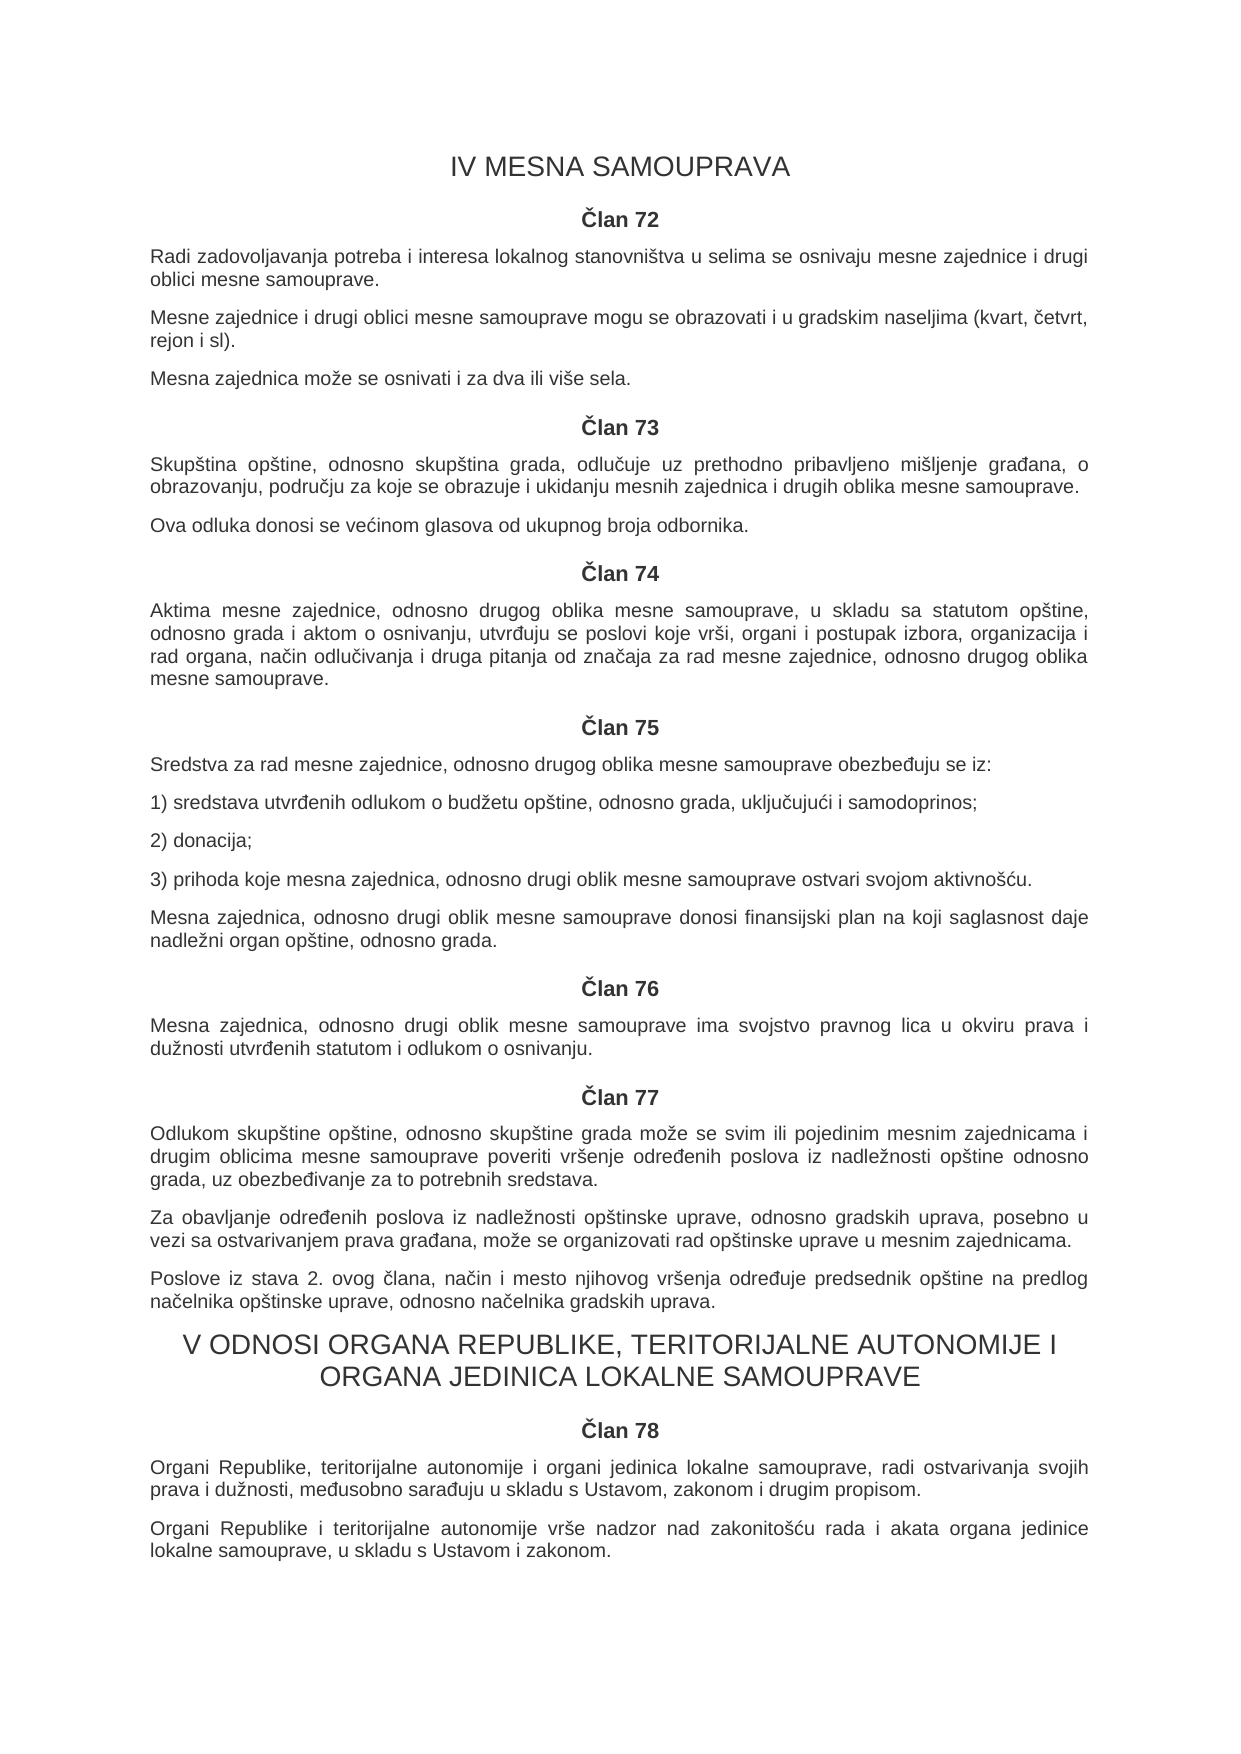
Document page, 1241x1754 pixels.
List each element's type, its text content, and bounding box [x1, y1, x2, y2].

text Odlukom skupštine opštine, odnosno skupštine grada može se svim ili pojedinim mesnim zajednicama i drugim oblicima mesne samouprave poveriti vršenje određenih poslova iz nadležnosti opštine odnosno grada, uz obezbeđivanje za to potrebnih sredstava. [150, 1122, 1090, 1190]
text Član 75 [150, 715, 1090, 740]
text Radi zadovoljavanja potreba i interesa lokalnog stanovništva u selima se osnivaju mesne zajednice i drugi oblici mesne samouprave. [150, 245, 1090, 291]
text 1) sredstava utvrđenih odlukom o budžetu opštine, odnosno grada, uključujući i samodoprinos; [150, 791, 1090, 814]
text Mesne zajednice i drugi oblici mesne samouprave mogu se obrazovati i u gradskim naseljima (kvart, četvrt, rejon i sl). [150, 306, 1090, 352]
text Poslove iz stava 2. ovog člana, način i mesto njihovog vršenja određuje predsednik opštine na predlog načelnika opštinske uprave, odnosno načelnika gradskih uprava. [150, 1267, 1090, 1312]
text Član 76 [150, 976, 1090, 1002]
text Organi Republike i teritorijalne autonomije vrše nadzor nad zakonitošću rada i akata organa jedinice lokalne samouprave, u skladu s Ustavom i zakonom. [150, 1517, 1090, 1562]
text Mesna zajednica može se osnivati i za dva ili više sela. [150, 367, 1090, 390]
text Član 74 [150, 561, 1090, 587]
text 3) prihoda koje mesna zajednica, odnosno drugi oblik mesne samouprave ostvari svojom aktivnošću. [150, 868, 1090, 890]
text Aktima mesne zajednice, odnosno drugog oblika mesne samouprave, u skladu sa statutom opštine, odnosno grada i aktom o osnivanju, utvrđuju se poslovi koje vrši, organi i postupak izbora, organizacija i rad organa, način odlučivanja i druga pitanja od značaja za rad mesne zajednice, odnosno drugog oblika mesne samouprave. [150, 599, 1090, 690]
text Skupština opštine, odnosno skupština grada, odlučuje uz prethodno pribavljeno mišljenje građana, o obrazovanju, području za koje se obrazuje i ukidanju mesnih zajednica i drugih oblika mesne samouprave. [150, 453, 1090, 498]
text IV MESNA SAMOUPRAVA [150, 150, 1090, 182]
text Član 73 [150, 415, 1090, 440]
text Ova odluka donosi se većinom glasova od ukupnog broja odbornika. [150, 514, 1090, 536]
text 2) donacija; [150, 829, 1090, 852]
text Član 78 [150, 1418, 1090, 1443]
text V ODNOSI ORGANA REPUBLIKE, TERITORIJALNE AUTONOMIJE I ORGANA JEDINICA LOKALNE SAMOUPRAVE [150, 1328, 1090, 1393]
text Za obavljanje određenih poslova iz nadležnosti opštinske uprave, odnosno gradskih uprava, posebno u vezi sa ostvarivanjem prava građana, može se organizovati rad opštinske uprave u mesnim zajednicama. [150, 1206, 1090, 1251]
text Mesna zajednica, odnosno drugi oblik mesne samouprave donosi finansijski plan na koji saglasnost daje nadležni organ opštine, odnosno grada. [150, 906, 1090, 951]
text Član 77 [150, 1084, 1090, 1110]
text Organi Republike, teritorijalne autonomije i organi jedinica lokalne samouprave, radi ostvarivanja svojih prava i dužnosti, međusobno sarađuju u skladu s Ustavom, zakonom i drugim propisom. [150, 1456, 1090, 1501]
text Član 72 [150, 207, 1090, 233]
text Sredstva za rad mesne zajednice, odnosno drugog oblika mesne samouprave obezbeđuju se iz: [150, 753, 1090, 775]
text Mesna zajednica, odnosno drugi oblik mesne samouprave ima svojstvo pravnog lica u okviru prava i dužnosti utvrđenih statutom i odlukom o osnivanju. [150, 1014, 1090, 1059]
